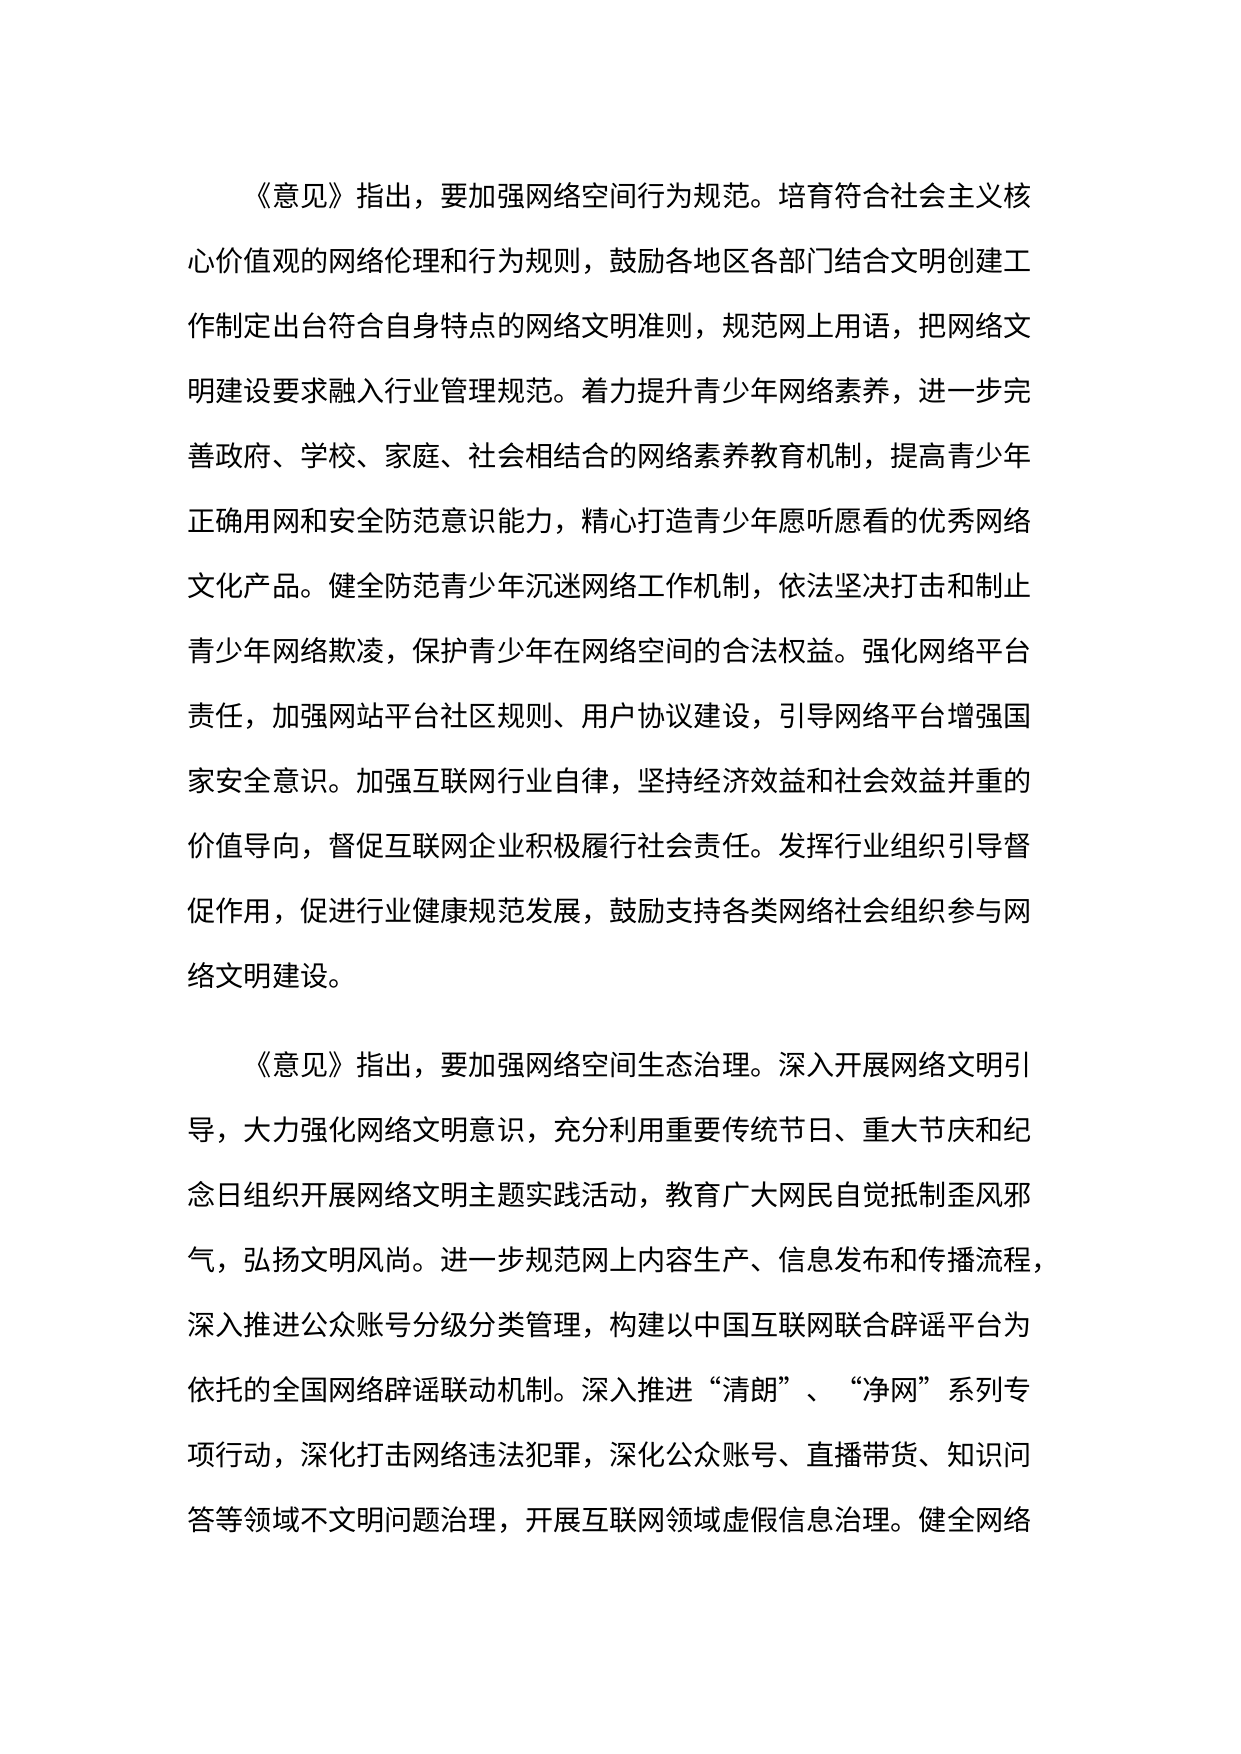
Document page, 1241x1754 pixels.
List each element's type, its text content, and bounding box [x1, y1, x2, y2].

text 《意见》指出，要加强网络空间行为规范。培育符合社会主义核心价值观的网络伦理和行为规则，鼓励各地区各部门结合文明创建工作制定出台符合自身特点的网络文明准则，规范网上用语，把网络文明建设要求融入行业管理规范。着力提升青少年网络素养，进一步完善政府、学校、家庭、社会相结合的网络素养教育机制，提高青少年正确用网和安全防范意识能力，精心打造青少年愿听愿看的优秀网络文化产品。健全防范青少年沉迷网络工作机制，依法坚决打击和制止青少年网络欺凌，保护青少年在网络空间的合法权益。强化网络平台责任，加强网站平台社区规则、用户协议建设，引导网络平台增强国家安全意识。加强互联网行业自律，坚持经济效益和社会效益并重的价值导向，督促互联网企业积极履行社会责任。发挥行业组织引导督促作用，促进行业健康规范发展，鼓励支持各类网络社会组织参与网络文明建设。 [187, 162, 1053, 1007]
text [187, 1030, 1053, 1550]
